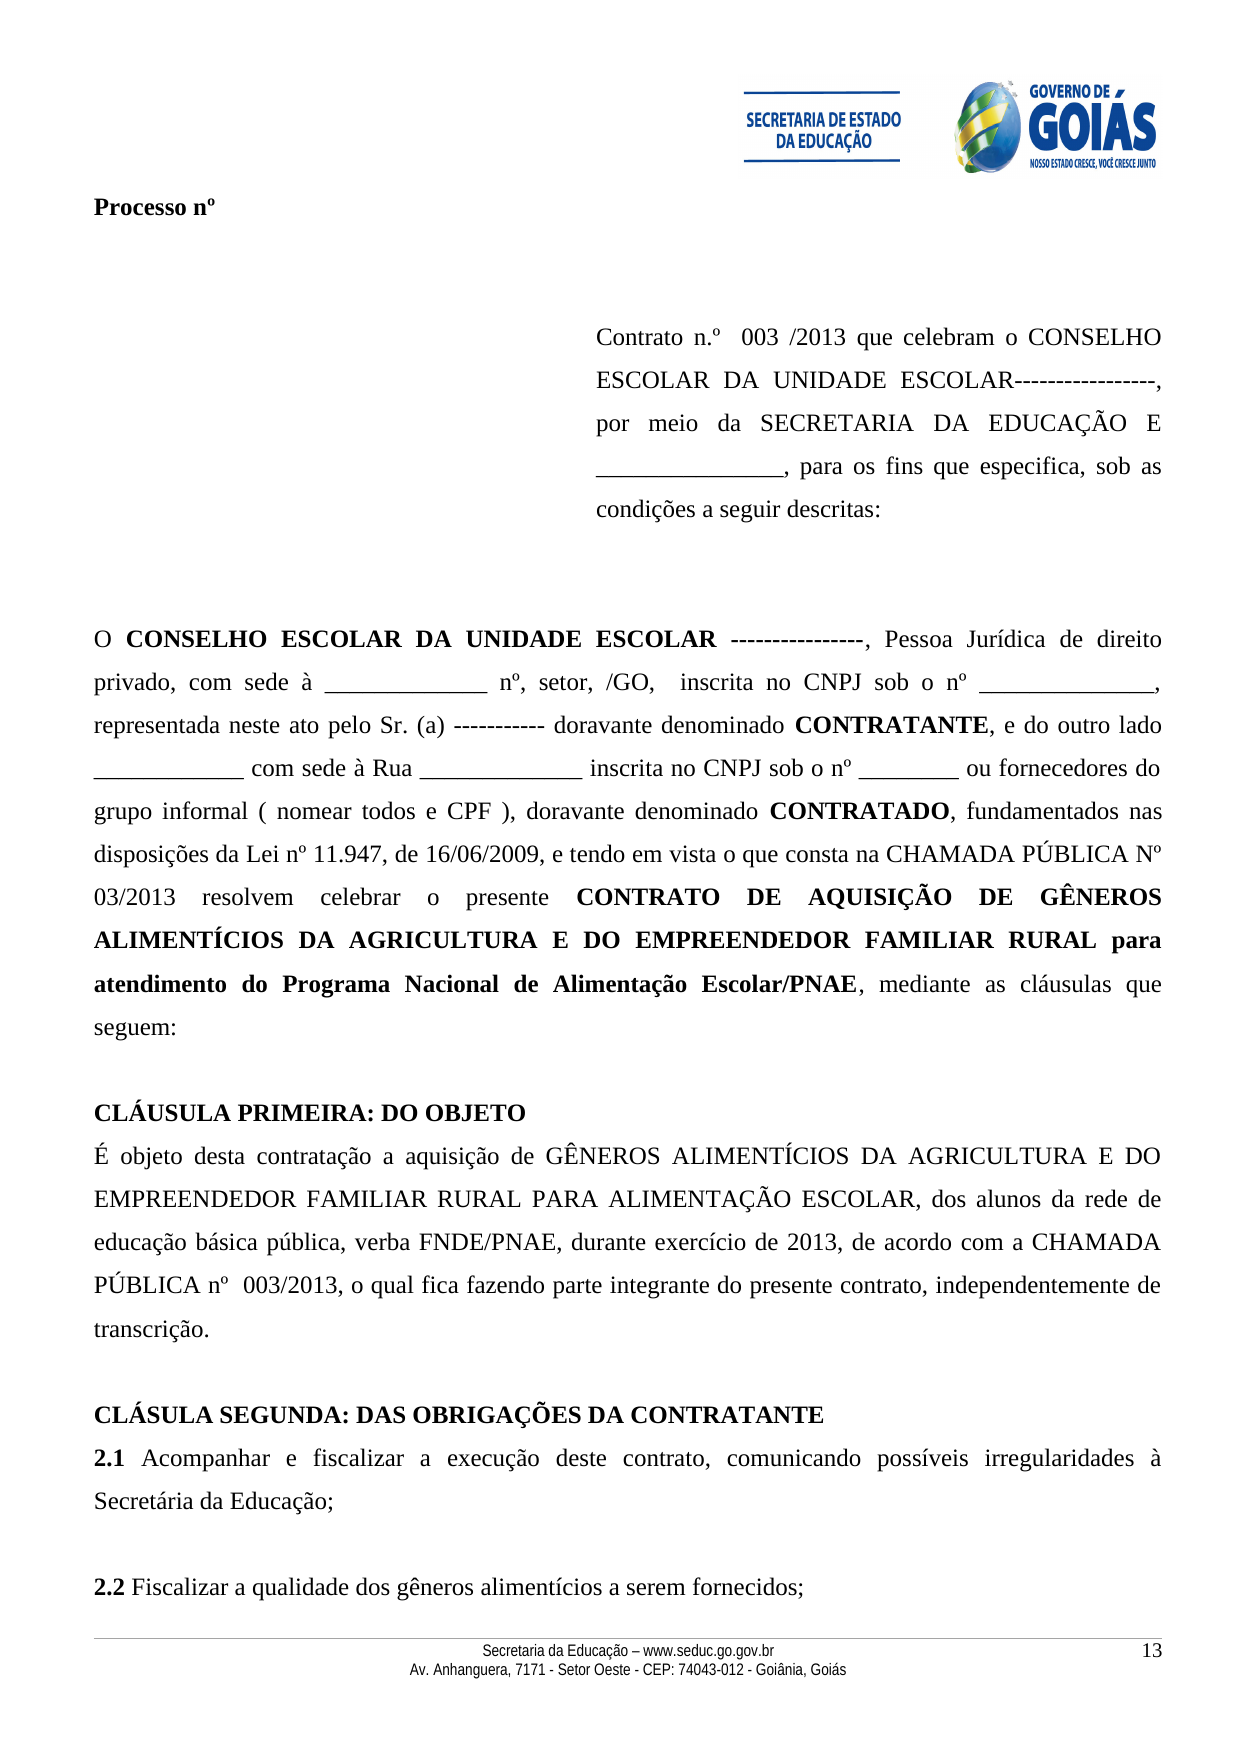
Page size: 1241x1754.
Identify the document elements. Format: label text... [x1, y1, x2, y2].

picture [738, 74, 1163, 179]
text Contrato n.º 003 /2013 que celebram o CONSELHO ESCOLAR DA UNIDADE ESCOLAR-----------------, por meio da SECRETARIA DA EDUCAÇÃO E _______________, para os fins que especifica, sob as condições a seguir descritas: [596, 322, 1162, 523]
text É objeto desta contratação a aquisição de GÊNEROS ALIMENTÍCIOS DA AGRICULTURA E DO EMPREENDEDOR FAMILIAR RURAL PARA ALIMENTAÇÃO ESCOLAR, dos alunos da rede de educação básica pública, verba FNDE/PNAE, durante exercício de 2013, de acordo com a CHAMADA PÚBLICA nº 003/2013, o qual fica fazendo parte integrante do presente contrato, independentemente de transcrição. [94, 1141, 1162, 1342]
text 2.1 Acompanhar e fiscalizar a execução deste contrato, comunicando possíveis irregularidades à Secretária da Educação; [94, 1443, 1162, 1515]
text CLÁUSULA PRIMEIRA: DO OBJETO [94, 1098, 1162, 1127]
text Processo nº [94, 192, 1162, 221]
text O CONSELHO ESCOLAR DA UNIDADE ESCOLAR ----------------, Pessoa Jurídica de direito privado, com sede à _____________ nº, setor, /GO, inscrita no CNPJ sob o nº ______________, representada neste ato pelo Sr. (a) ----------- doravante denominado CONTRATANTE, e do outro lado ____________ com sede à Rua _____________ inscrita no CNPJ sob o nº ________ ou fornecedores do grupo informal ( nomear todos e CPF ), doravante denominado CONTRATADO, fundamentados nas disposições da Lei nº 11.947, de 16/06/2009, e tendo em vista o que consta na CHAMADA PÚBLICA Nº 03/2013 resolvem celebrar o presente CONTRATO DE AQUISIÇÃO DE GÊNEROS ALIMENTÍCIOS DA AGRICULTURA E DO EMPREENDEDOR FAMILIAR RURAL para atendimento do Programa Nacional de Alimentação Escolar/PNAE, mediante as cláusulas que seguem: [94, 624, 1162, 1041]
text CLÁSULA SEGUNDA: DAS OBRIGAÇÕES DA CONTRATANTE [94, 1400, 1162, 1429]
text 2.2 Fiscalizar a qualidade dos gêneros alimentícios a serem fornecidos; [94, 1572, 1171, 1601]
